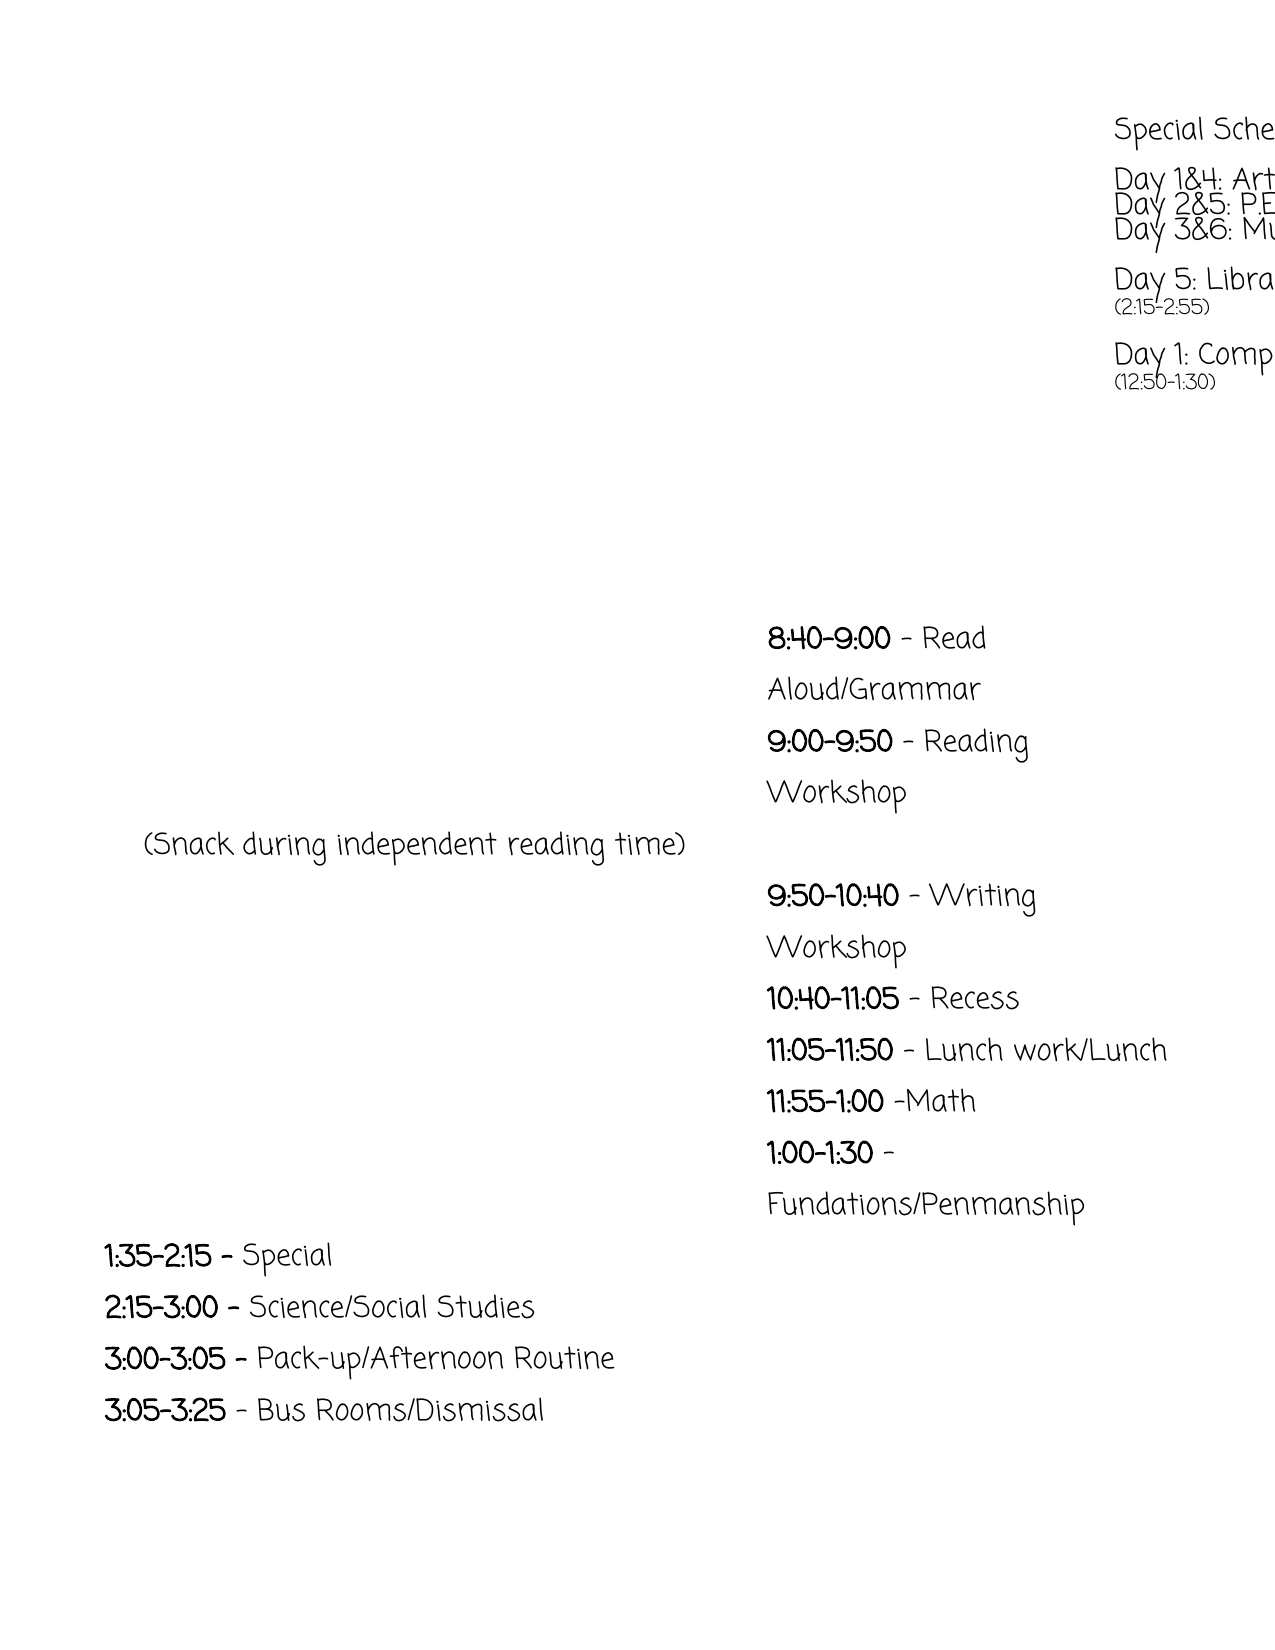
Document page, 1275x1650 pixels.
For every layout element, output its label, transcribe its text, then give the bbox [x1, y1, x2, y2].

text 3:05-3:25 - Bus Rooms/Dismissal [105, 1389, 1170, 1434]
text 1:35-2:15 - Special [105, 1235, 1170, 1280]
text 10:40-11:05 - Recess [767, 978, 1170, 1023]
text 9:00-9:50 - Reading Workshop [767, 721, 1170, 817]
text 9:50-10:40 - Writing Workshop [767, 875, 1170, 971]
text 3:00-3:05 - Pack-up/Afternoon Routine [105, 1338, 1170, 1383]
text 8:40-9:00 - Read Aloud/Grammar [767, 75, 1170, 714]
text 2:15-3:00 - Science/Social Studies [105, 1287, 1170, 1331]
text 11:55-1:00 -Math [767, 1081, 1170, 1126]
text 1:00-1:30 - Fundations/Penmanship [767, 1132, 1170, 1228]
text (Snack during independent reading time) [105, 823, 1170, 868]
text 11:05-11:50 - Lunch work/Lunch [767, 1029, 1170, 1074]
